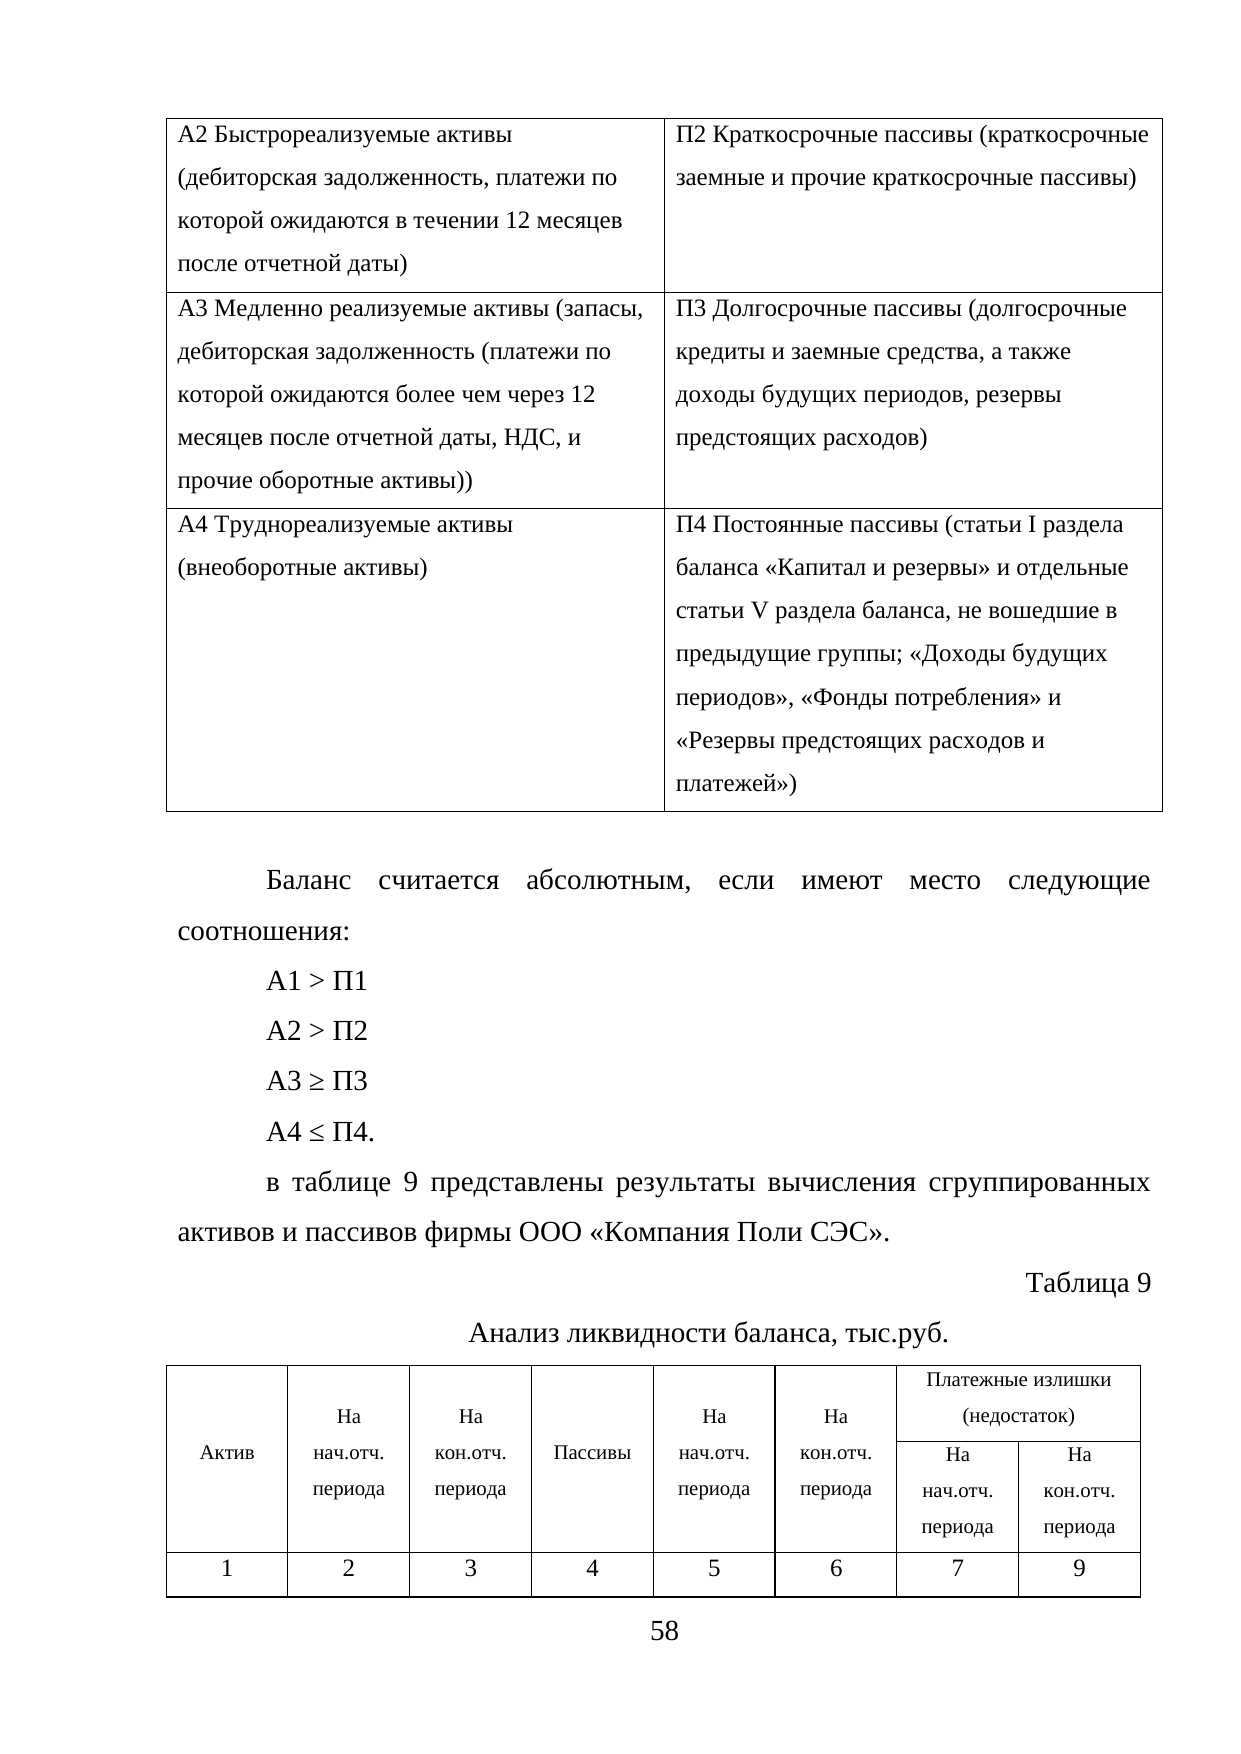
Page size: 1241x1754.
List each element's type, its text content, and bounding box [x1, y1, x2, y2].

table_header На кон.отч. периода [410, 1366, 531, 1552]
table_cell 7 [897, 1553, 1018, 1596]
table_header На нач.отч. периода [654, 1366, 774, 1552]
text Анализ ликвидности баланса, тыс.руб. [177, 1315, 1152, 1349]
table_cell 2 [288, 1553, 409, 1596]
text А4 ≤ П4. [177, 1114, 1152, 1147]
text Баланс считается абсолютным, если имеют место следующие соотношения: [177, 862, 1152, 946]
table_cell 6 [776, 1553, 896, 1596]
table_header На нач.отч. периода [288, 1366, 409, 1552]
table_cell 9 [1019, 1553, 1140, 1596]
table_cell А3 Медленно реализуемые активы (запасы, дебиторская задолженность (платежи по которой ожидаются более чем через 12 месяцев после отчетной даты, НДС, и прочие оборотные активы)) [167, 293, 664, 508]
table_cell На кон.отч. периода [1019, 1442, 1140, 1552]
table_cell П3 Долгосрочные пассивы (долгосрочные кредиты и заемные средства, а также доходы будущих периодов, резервы предстоящих расходов) [665, 293, 1162, 508]
text А1 > П1 [177, 963, 1152, 996]
table_cell А4 Труднореализуемые активы (внеоборотные активы) [167, 509, 664, 811]
table_cell 4 [532, 1553, 653, 1596]
text Таблица 9 [177, 1265, 1152, 1298]
table_cell 5 [654, 1553, 774, 1596]
table_cell 3 [410, 1553, 531, 1596]
text А2 > П2 [177, 1013, 1152, 1047]
table_cell П2 Краткосрочные пассивы (краткосрочные заемные и прочие краткосрочные пассивы) [665, 119, 1162, 292]
table_cell А2 Быстрореализуемые активы (дебиторская задолженность, платежи по которой ожидаются в течении 12 месяцев после отчетной даты) [167, 119, 664, 292]
table_cell П4 Постоянные пассивы (статьи I раздела баланса «Капитал и резервы» и отдельные статьи V раздела баланса, не вошедшие в предыдущие группы; «Доходы будущих периодов», «Фонды потребления» и «Резервы предстоящих расходов и платежей») [665, 509, 1162, 811]
table_header Пассивы [532, 1366, 653, 1552]
table_header Платежные излишки (недостаток) [897, 1366, 1140, 1441]
table_header Актив [167, 1366, 287, 1552]
text А3 ≥ П3 [177, 1063, 1152, 1097]
table_cell На нач.отч. периода [897, 1442, 1018, 1552]
table_cell 1 [167, 1553, 287, 1596]
text в таблице 9 представлены результаты вычисления сгруппированных активов и пассивов фирмы ООО «Компания Поли СЭС». [177, 1164, 1152, 1248]
table_header На кон.отч. периода [776, 1366, 896, 1552]
